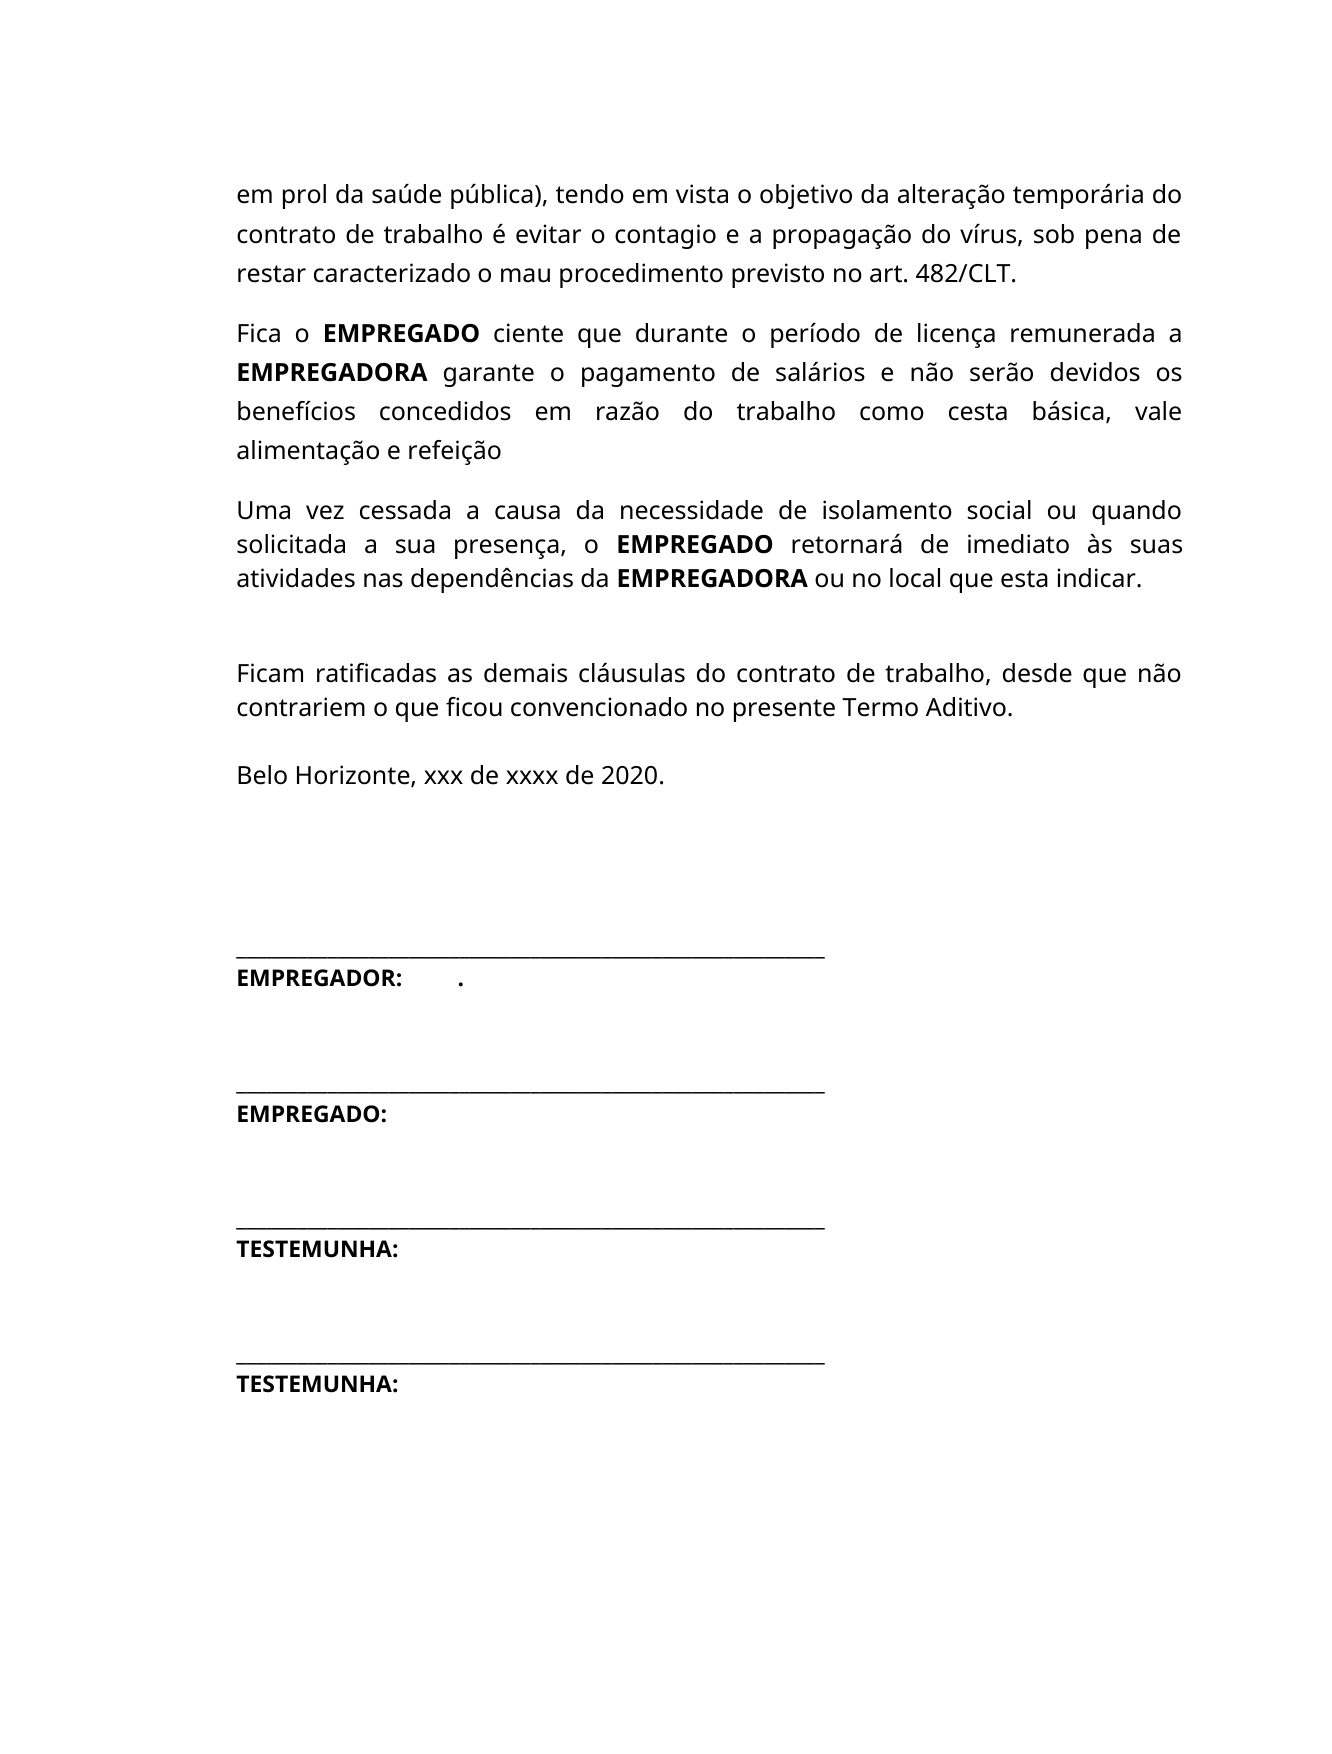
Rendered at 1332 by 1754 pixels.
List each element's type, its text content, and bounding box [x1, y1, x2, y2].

text __________________________________________________________ [236, 1066, 1183, 1098]
text TESTEMUNHA: [236, 1233, 1183, 1264]
text __________________________________________________________ [236, 1202, 1183, 1233]
text EMPREGADOR: . [236, 962, 1183, 993]
text Belo Horizonte, xxx de xxxx de 2020. [236, 757, 1183, 791]
text TESTEMUNHA: [236, 1368, 1183, 1400]
text Uma vez cessada a causa da necessidade de isolamento social ou quando solicitada a sua presença, o EMPREGADO retornará de imediato às suas atividades nas dependências da EMPREGADORA ou no local que esta indicar. [236, 493, 1183, 595]
text Fica o EMPREGADO ciente que durante o período de licença remunerada a EMPREGADORA garante o pagamento de salários e não serão devidos os benefícios concedidos em razão do trabalho como cesta básica, vale alimentação e refeição [236, 316, 1183, 467]
text __________________________________________________________ [236, 931, 1183, 962]
text __________________________________________________________ [236, 1337, 1183, 1368]
text Ficam ratificadas as demais cláusulas do contrato de trabalho, desde que não contrariem o que ficou convencionado no presente Termo Aditivo. [236, 655, 1183, 723]
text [236, 177, 1183, 289]
text EMPREGADO: [236, 1098, 1183, 1129]
